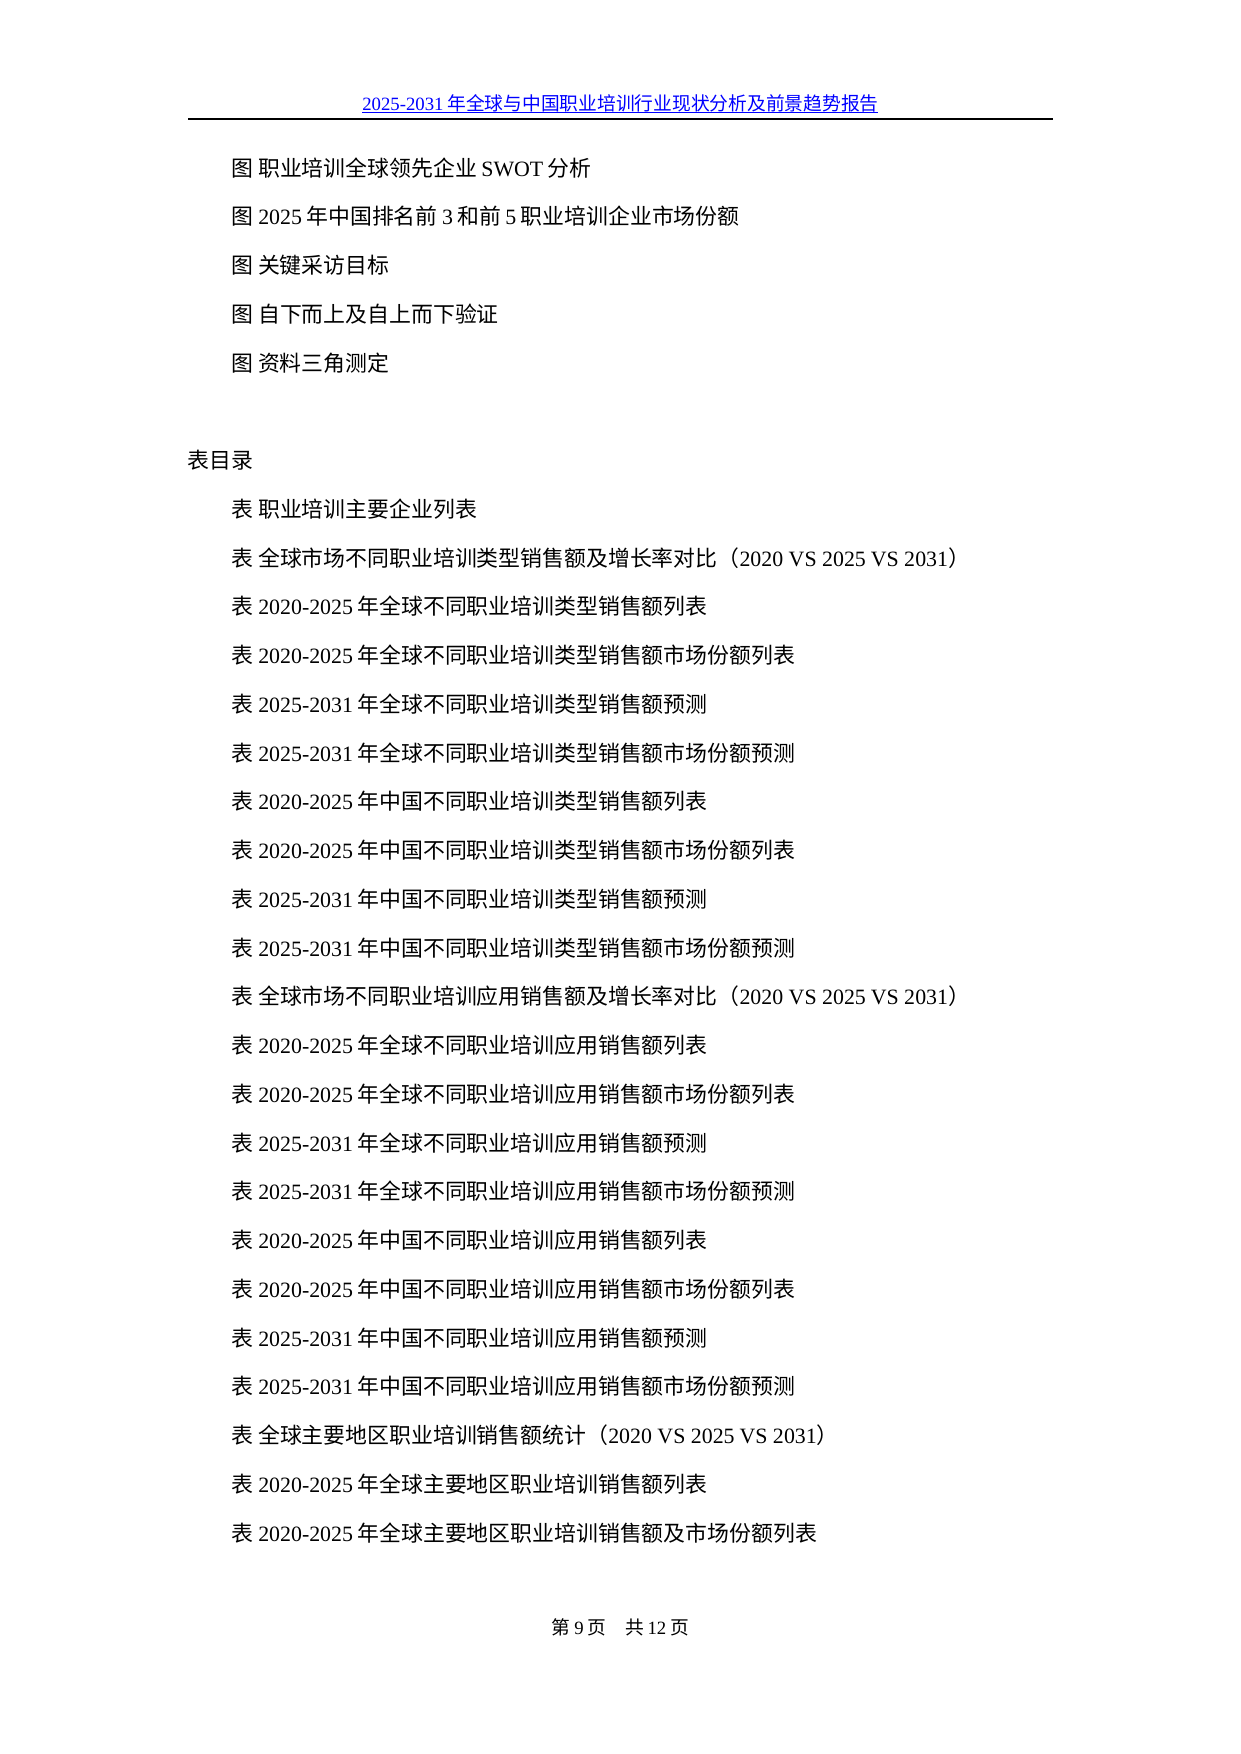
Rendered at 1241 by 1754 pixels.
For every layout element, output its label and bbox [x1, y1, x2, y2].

text [187, 150, 1053, 1548]
